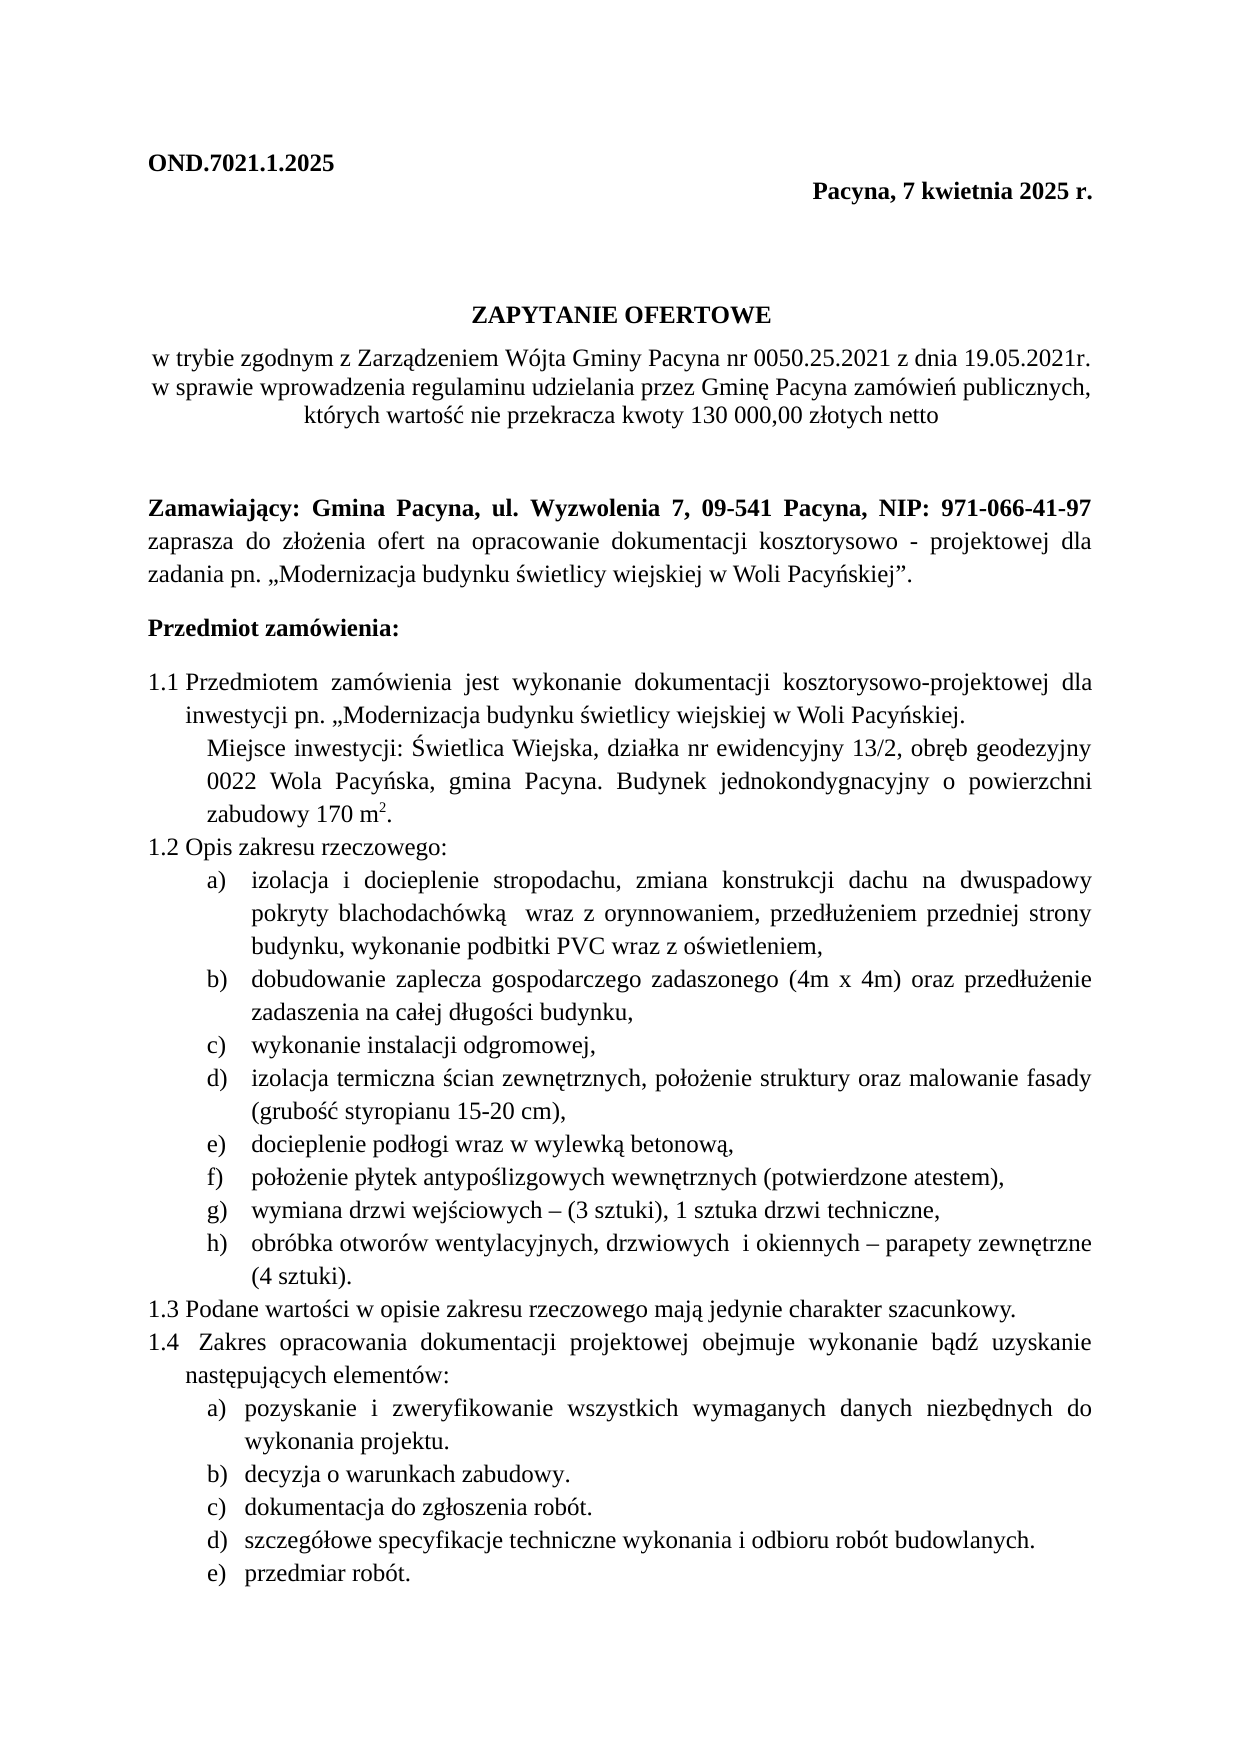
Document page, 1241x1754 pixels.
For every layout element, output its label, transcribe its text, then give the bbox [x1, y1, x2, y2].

list wykonanie instalacji odgromowej, [207, 1030, 1093, 1059]
list izolacja termiczna ścian zewnętrznych, położenie struktury oraz malowanie fasady (grubość styropianu 15-20 cm), [207, 1063, 1093, 1125]
list Podane wartości w opisie zakresu rzeczowego mają jedynie charakter szacunkowy. [148, 1294, 1093, 1323]
list decyzja o warunkach zabudowy. [207, 1459, 1093, 1488]
list przedmiar robót. [207, 1558, 1093, 1587]
text Pacyna, 7 kwietnia 2025 r. [148, 176, 1093, 205]
text Przedmiot zamówienia: [148, 613, 1093, 642]
text w trybie zgodnym z Zarządzeniem Wójta Gminy Pacyna nr 0050.25.2021 z dnia 19.05.2021r. w sprawie wprowadzenia regulaminu udzielania przez Gminę Pacyna zamówień publicznych, których wartość nie przekracza kwoty 130 000,00 złotych netto [150, 343, 1093, 429]
list Przedmiotem zamówienia jest wykonanie dokumentacji kosztorysowo-projektowej dla inwestycji pn. „Modernizacja budynku świetlicy wiejskiej w Woli Pacyńskiej. [148, 667, 1093, 729]
text OND.7021.1.2025 [148, 148, 1093, 176]
list obróbka otworów wentylacyjnych, drzwiowych i okiennych – parapety zewnętrzne (4 sztuki). [207, 1228, 1093, 1290]
text ZAPYTANIE OFERTOWE [150, 300, 1093, 329]
list pozyskanie i zweryfikowanie wszystkich wymaganych danych niezbędnych do wykonania projektu. [207, 1393, 1093, 1455]
list wymiana drzwi wejściowych – (3 sztuki), 1 sztuka drzwi techniczne, [207, 1195, 1093, 1224]
list Miejsce inwestycji: Świetlica Wiejska, działka nr ewidencyjny 13/2, obręb geodezyjny 0022 Wola Pacyńska, gmina Pacyna. Budynek jednokondygnacyjny o powierzchni zabudowy 170 m2. [207, 733, 1093, 828]
list docieplenie podłogi wraz w wylewką betonową, [207, 1129, 1093, 1158]
list dobudowanie zaplecza gospodarczego zadaszonego (4m x 4m) oraz przedłużenie zadaszenia na całej długości budynku, [207, 964, 1093, 1026]
list Zakres opracowania dokumentacji projektowej obejmuje wykonanie bądź uzyskanie następujących elementów: [148, 1327, 1093, 1389]
list dokumentacja do zgłoszenia robót. [207, 1492, 1093, 1521]
list szczegółowe specyfikacje techniczne wykonania i odbioru robót budowlanych. [207, 1526, 1093, 1554]
text Zamawiający: Gmina Pacyna, ul. Wyzwolenia 7, 09-541 Pacyna, NIP: 971-066-41-97 zaprasza do złożenia ofert na opracowanie dokumentacji kosztorysowo - projektowej dla zadania pn. „Modernizacja budynku świetlicy wiejskiej w Woli Pacyńskiej”. [148, 493, 1093, 588]
list położenie płytek antypoślizgowych wewnętrznych (potwierdzone atestem), [207, 1162, 1093, 1191]
list Opis zakresu rzeczowego: [148, 832, 1093, 861]
list izolacja i docieplenie stropodachu, zmiana konstrukcji dachu na dwuspadowy pokryty blachodachówką wraz z orynnowaniem, przedłużeniem przedniej strony budynku, wykonanie podbitki PVC wraz z oświetleniem, [207, 865, 1093, 960]
